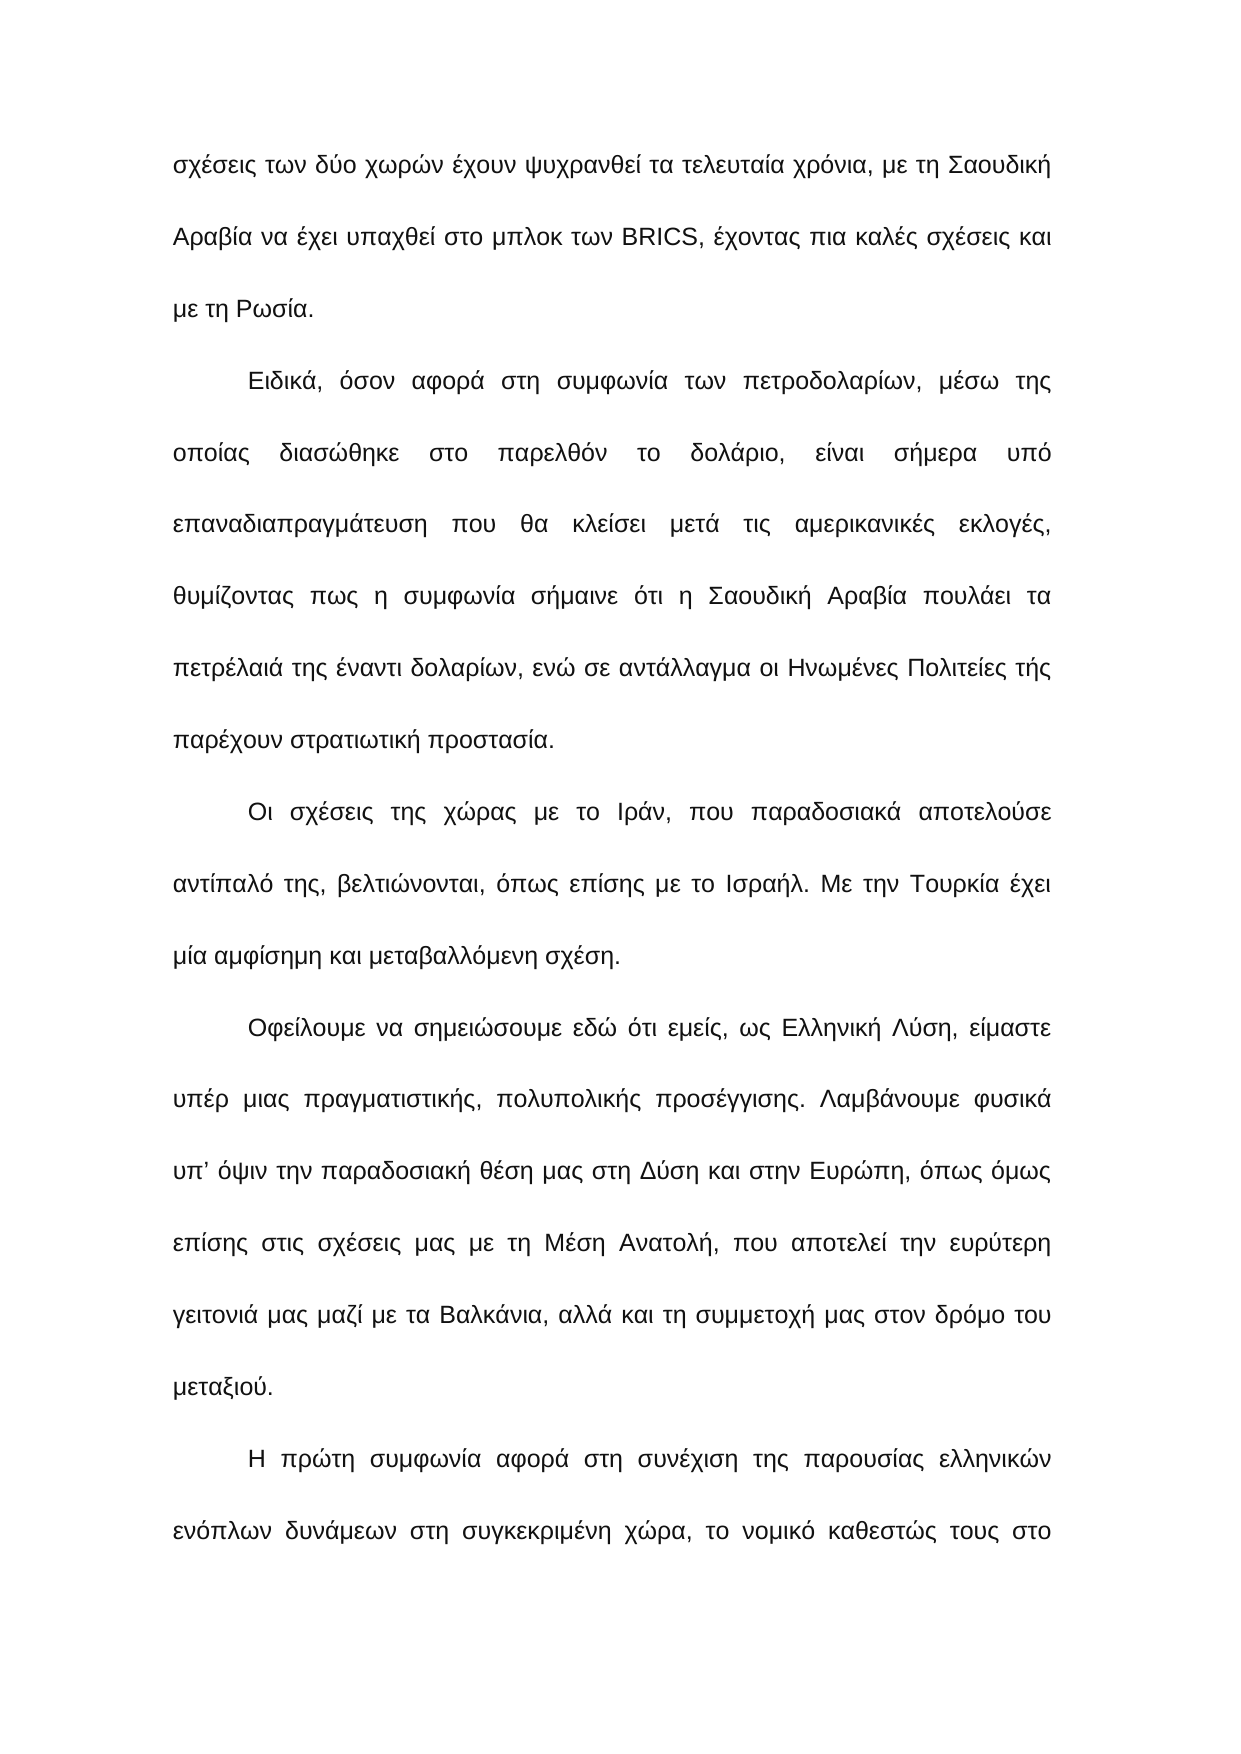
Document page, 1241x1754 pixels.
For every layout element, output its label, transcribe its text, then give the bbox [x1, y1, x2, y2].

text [173, 1444, 1053, 1544]
text Οφείλουμε να σημειώσουμε εδώ ότι εμείς, ως Ελληνική Λύση, είμαστε υπέρ μιας πραγματιστικής, πολυπολικής προσέγγισης. Λαμβάνουμε φυσικά υπ’ όψιν την παραδοσιακή θέση μας στη Δύση και στην Ευρώπη, όπως όμως επίσης στις σχέσεις μας με τη Μέση Ανατολή, που αποτελεί την ευρύτερη γειτονιά μας μαζί με τα Βαλκάνια, αλλά και τη συμμετοχή μας στον δρόμο του μεταξιού. [173, 1012, 1053, 1401]
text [173, 150, 1053, 322]
text Οι σχέσεις της χώρας με το Ιράν, που παραδοσιακά αποτελούσε αντίπαλό της, βελτιώνονται, όπως επίσης με το Ισραήλ. Με την Τουρκία έχει μία αμφίσημη και μεταβαλλόμενη σχέση. [173, 797, 1053, 969]
text Ειδικά, όσον αφορά στη συμφωνία των πετροδολαρίων, μέσω της οποίας διασώθηκε στο παρελθόν το δολάριο, είναι σήμερα υπό επαναδιαπραγμάτευση που θα κλείσει μετά τις αμερικανικές εκλογές, θυμίζοντας πως η συμφωνία σήμαινε ότι η Σαουδική Αραβία πουλάει τα πετρέλαιά της έναντι δολαρίων, ενώ σε αντάλλαγμα οι Ηνωμένες Πολιτείες τής παρέχουν στρατιωτική προστασία. [173, 366, 1053, 754]
